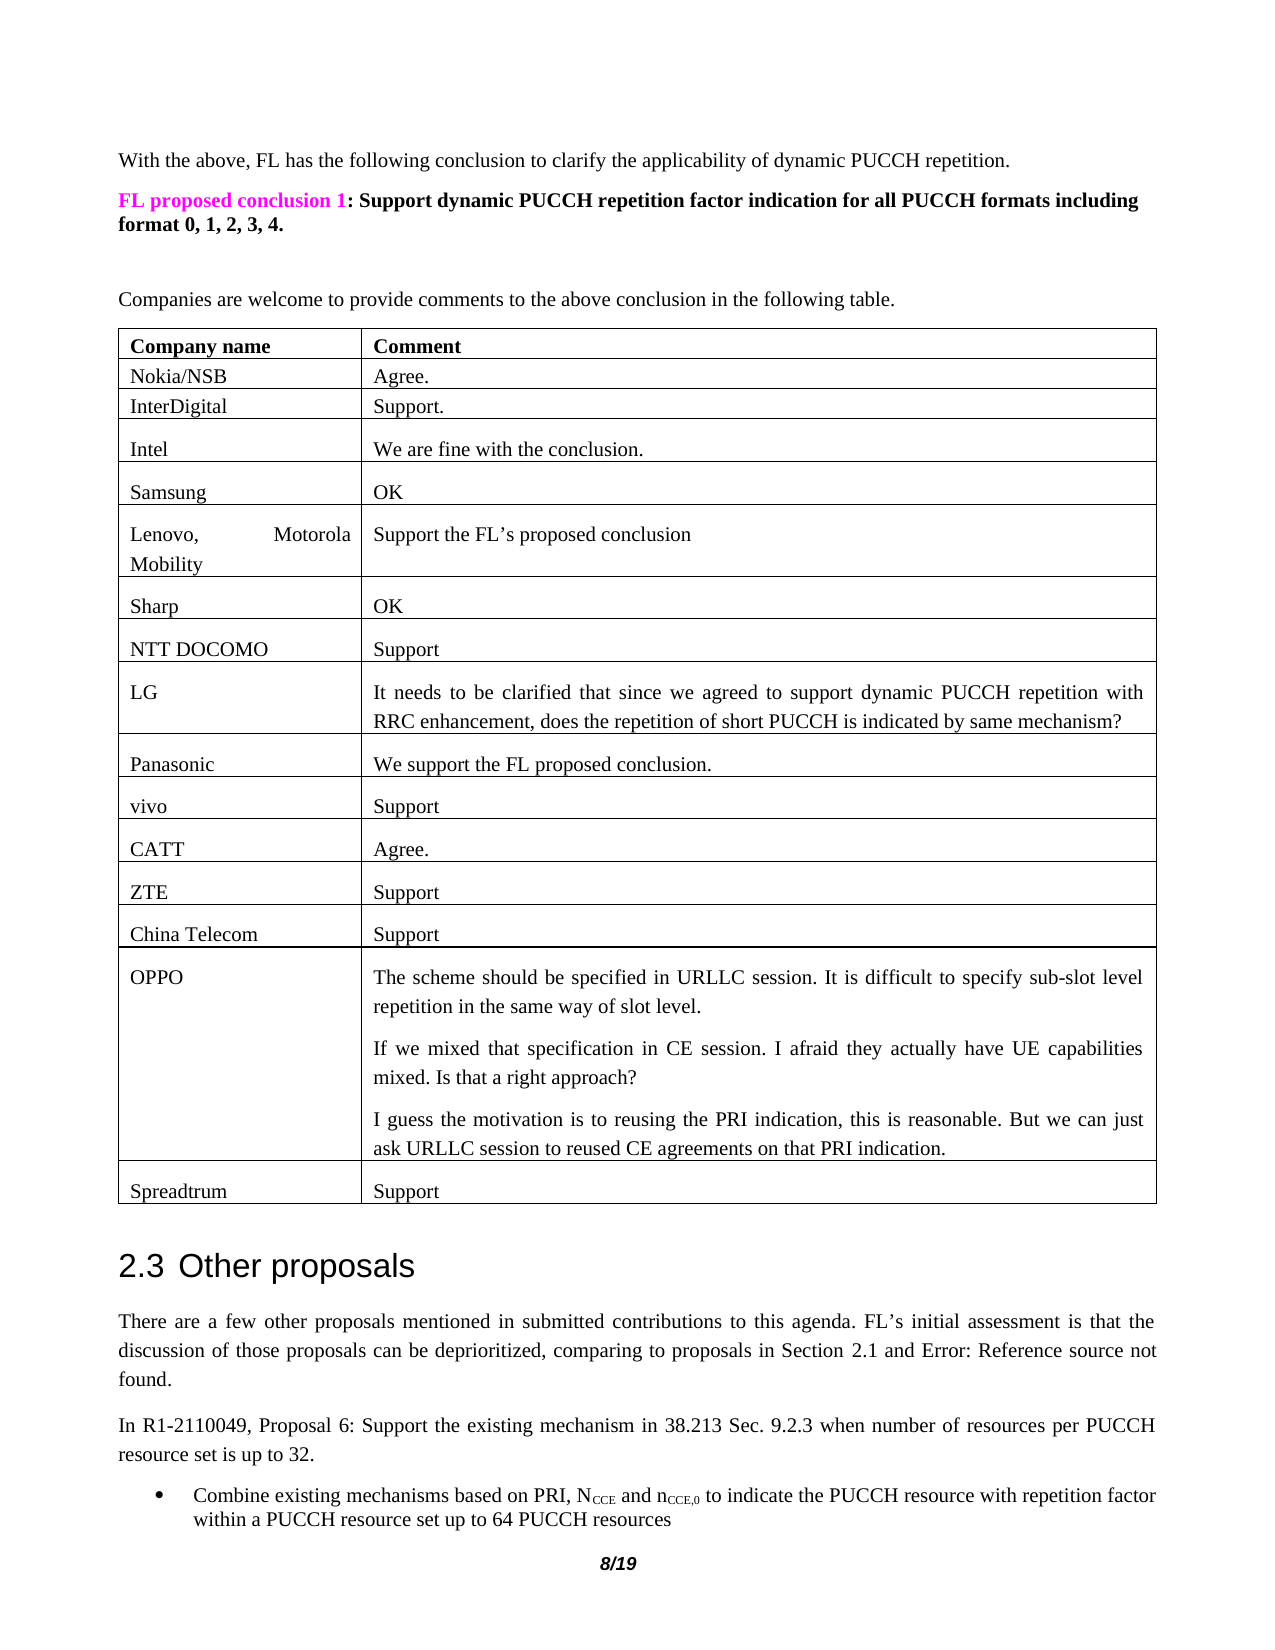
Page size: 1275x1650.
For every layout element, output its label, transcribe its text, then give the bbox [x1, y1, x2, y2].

text FL proposed conclusion 1: Support dynamic PUCCH repetition factor indication for all PUCCH formats including format 0, 1, 2, 3, 4. [118, 188, 1157, 236]
table_cell Support [362, 777, 1156, 818]
table_cell Support the FL’s proposed conclusion [362, 505, 1156, 576]
table_cell Panasonic [119, 734, 361, 776]
table_cell ZTE [119, 862, 361, 904]
table_cell Support [362, 619, 1156, 661]
table_cell China Telecom [119, 905, 361, 946]
table_cell CATT [119, 819, 361, 861]
table_cell Samsung [119, 462, 361, 504]
table_cell Lenovo, Motorola Mobility [119, 505, 361, 576]
table_cell We are fine with the conclusion. [362, 419, 1156, 461]
table_cell It needs to be clarified that since we agreed to support dynamic PUCCH repetition with RRC enhancement, does the repetition of short PUCCH is indicated by same mechanism? [362, 662, 1156, 733]
subtitle Other proposals [118, 1246, 1157, 1285]
text In R1-2110049, Proposal 6: Support the existing mechanism in 38.213 Sec. 9.2.3 when number of resources per PUCCH resource set is up to 32. [118, 1408, 1157, 1466]
text With the above, FL has the following conclusion to clarify the applicability of dynamic PUCCH repetition. [118, 148, 1157, 172]
table_cell OK [362, 462, 1156, 504]
table_cell Support [362, 862, 1156, 904]
table_cell OK [362, 577, 1156, 618]
table_header Company name [119, 329, 361, 358]
table_cell Nokia/NSB [119, 359, 361, 388]
table_cell Support [362, 905, 1156, 946]
table_cell Support [362, 1161, 1156, 1203]
table_cell The scheme should be specified in URLLC session. It is difficult to specify sub-slot level repetition in the same way of slot level. If we mixed that specification in CE session. I afraid they actually have UE capabilities mixed. Is that a right approach? I guess the motivation is to reusing the PRI indication, this is reasonable. But we can just ask URLLC session to reused CE agreements on that PRI indication. [362, 948, 1156, 1160]
table_header Comment [362, 329, 1156, 358]
table_cell We support the FL proposed conclusion. [362, 734, 1156, 776]
table_cell Sharp [119, 577, 361, 618]
table_cell LG [119, 662, 361, 733]
table_cell InterDigital [119, 389, 361, 418]
table_cell Agree. [362, 359, 1156, 388]
table_cell Support. [362, 389, 1156, 418]
table_cell NTT DOCOMO [119, 619, 361, 661]
table_cell OPPO [119, 948, 361, 1160]
list Combine existing mechanisms based on PRI, NCCE and nCCE,0 to indicate the PUCCH resource with repetition factor within a PUCCH resource set up to 64 PUCCH resources [156, 1483, 1157, 1531]
table_cell Intel [119, 419, 361, 461]
table_cell Agree. [362, 819, 1156, 861]
table_cell Spreadtrum [119, 1161, 361, 1203]
table_cell vivo [119, 777, 361, 818]
text Companies are welcome to provide comments to the above conclusion in the following table. [118, 282, 1157, 311]
